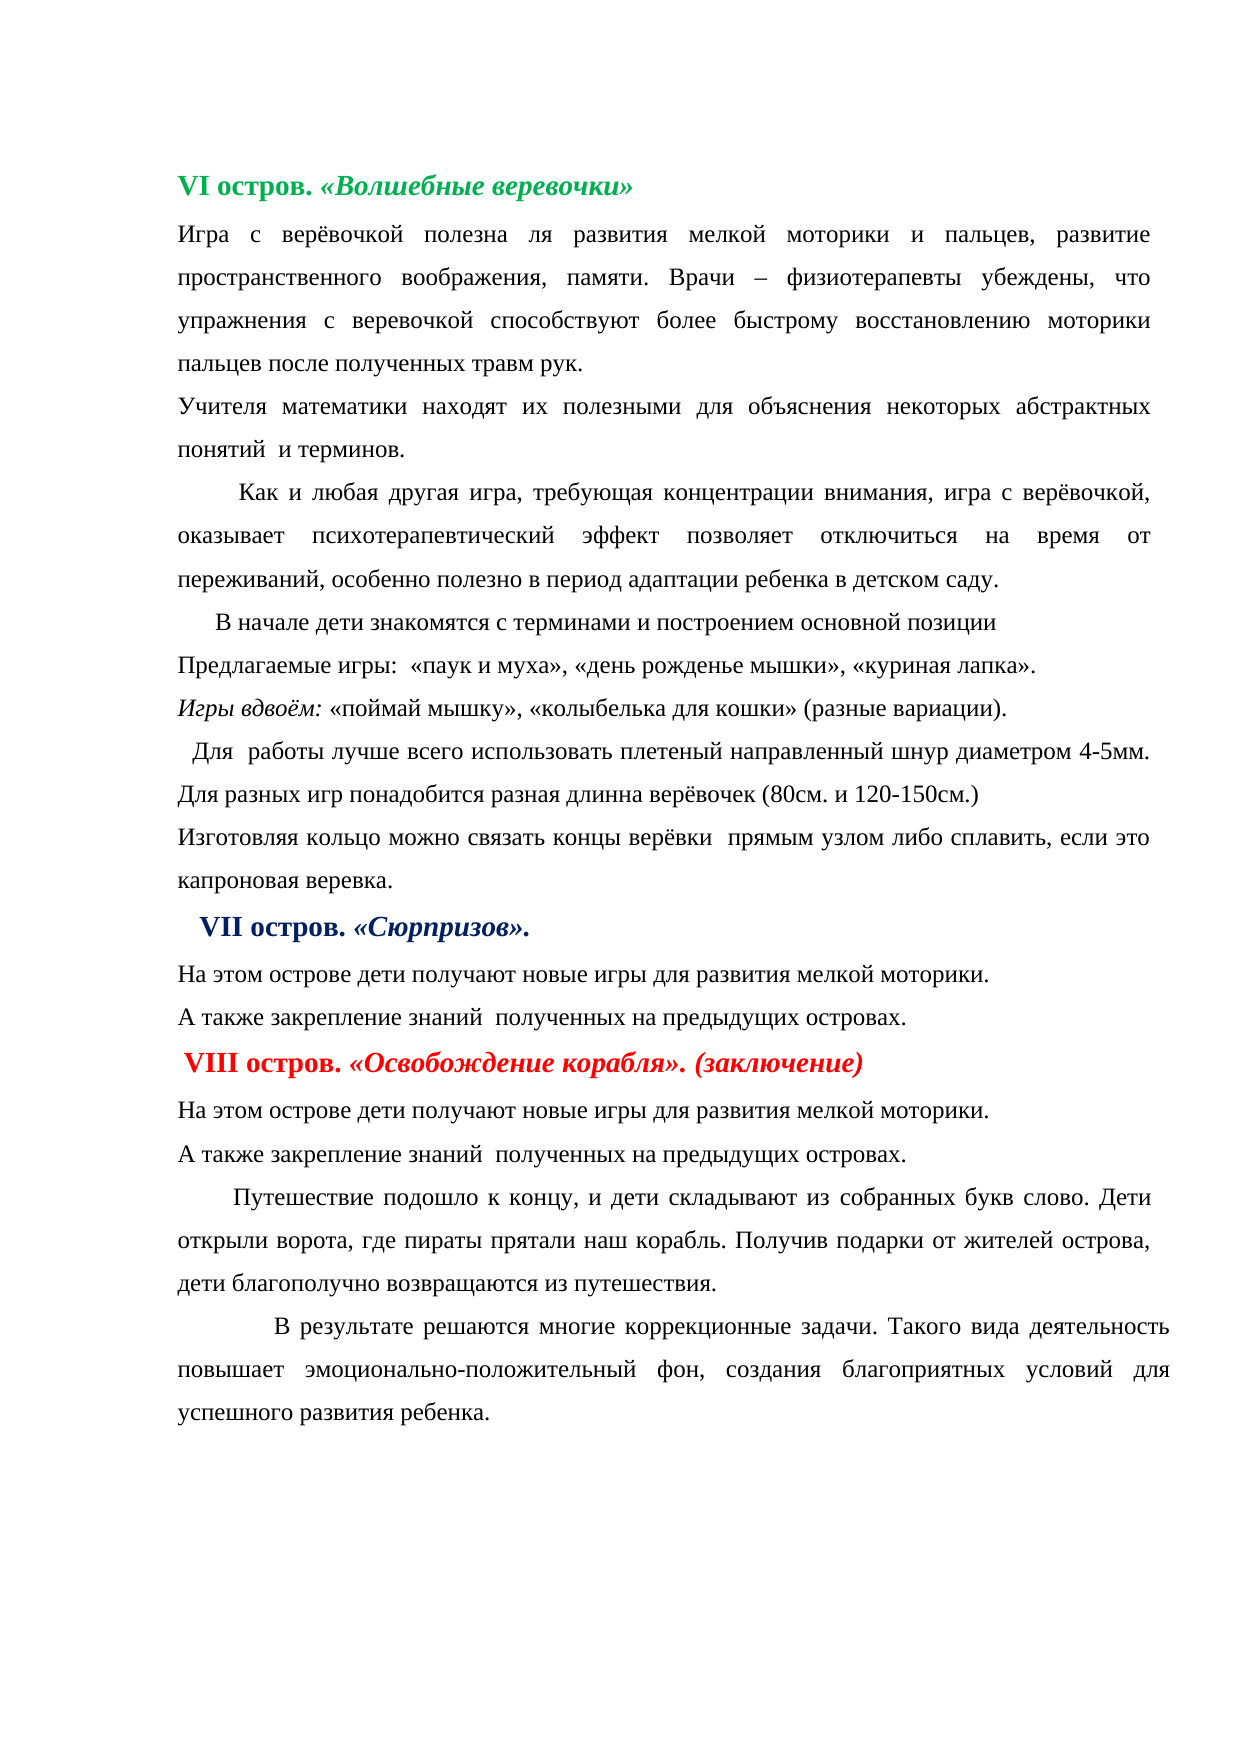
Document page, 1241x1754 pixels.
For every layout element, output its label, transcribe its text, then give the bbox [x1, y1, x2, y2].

text На этом острове дети получают новые игры для развития мелкой моторики. [177, 959, 1152, 988]
text Предлагаемые игры: «паук и муха», «день рожденье мышки», «куриная лапка». [177, 650, 1152, 679]
text Для работы лучше всего использовать плетеный направленный шнур диаметром 4-5мм. Для разных игр понадобится разная длинна верёвочек (80см. и 120-150см.) [177, 736, 1152, 808]
text VII остров. «Сюрпризов». [177, 909, 1152, 942]
text VIII остров. «Освобождение корабля». (заключение) [177, 1045, 1152, 1079]
text А также закрепление знаний полученных на предыдущих островах. [177, 1002, 1152, 1031]
text В результате решаются многие коррекционные задачи. Такого вида деятельность повышает эмоционально-положительный фон, создания благоприятных условий для успешного развития ребенка. [177, 1311, 1171, 1426]
text Как и любая другая игра, требующая концентрации внимания, игра с верёвочкой, оказывает психотерапевтический эффект позволяет отключиться на время от переживаний, особенно полезно в период адаптации ребенка в детском саду. [177, 477, 1152, 592]
text VI остров. «Волшебные веревочки» [177, 168, 1152, 202]
text Изготовляя кольцо можно связать концы верёвки прямым узлом либо сплавить, если это капроновая веревка. [177, 822, 1152, 894]
text На этом острове дети получают новые игры для развития мелкой моторики. [177, 1096, 1152, 1124]
text А также закрепление знаний полученных на предыдущих островах. [177, 1139, 1152, 1167]
text Игра с верёвочкой полезна ля развития мелкой моторики и пальцев, развитие пространственного воображения, памяти. Врачи – физиотерапевты убеждены, что упражнения с веревочкой способствуют более быстрому восстановлению моторики пальцев после полученных травм рук. [177, 219, 1152, 377]
text Игры вдвоём: «поймай мышку», «колыбелька для кошки» (разные вариации). [177, 693, 1152, 722]
text Учителя математики находят их полезными для объяснения некоторых абстрактных понятий и терминов. [177, 391, 1152, 463]
text В начале дети знакомятся с терминами и построением основной позиции [177, 607, 1152, 636]
text Путешествие подошло к концу, и дети складывают из собранных букв слово. Дети открыли ворота, где пираты прятали наш корабль. Получив подарки от жителей острова, дети благополучно возвращаются из путешествия. [177, 1182, 1152, 1297]
